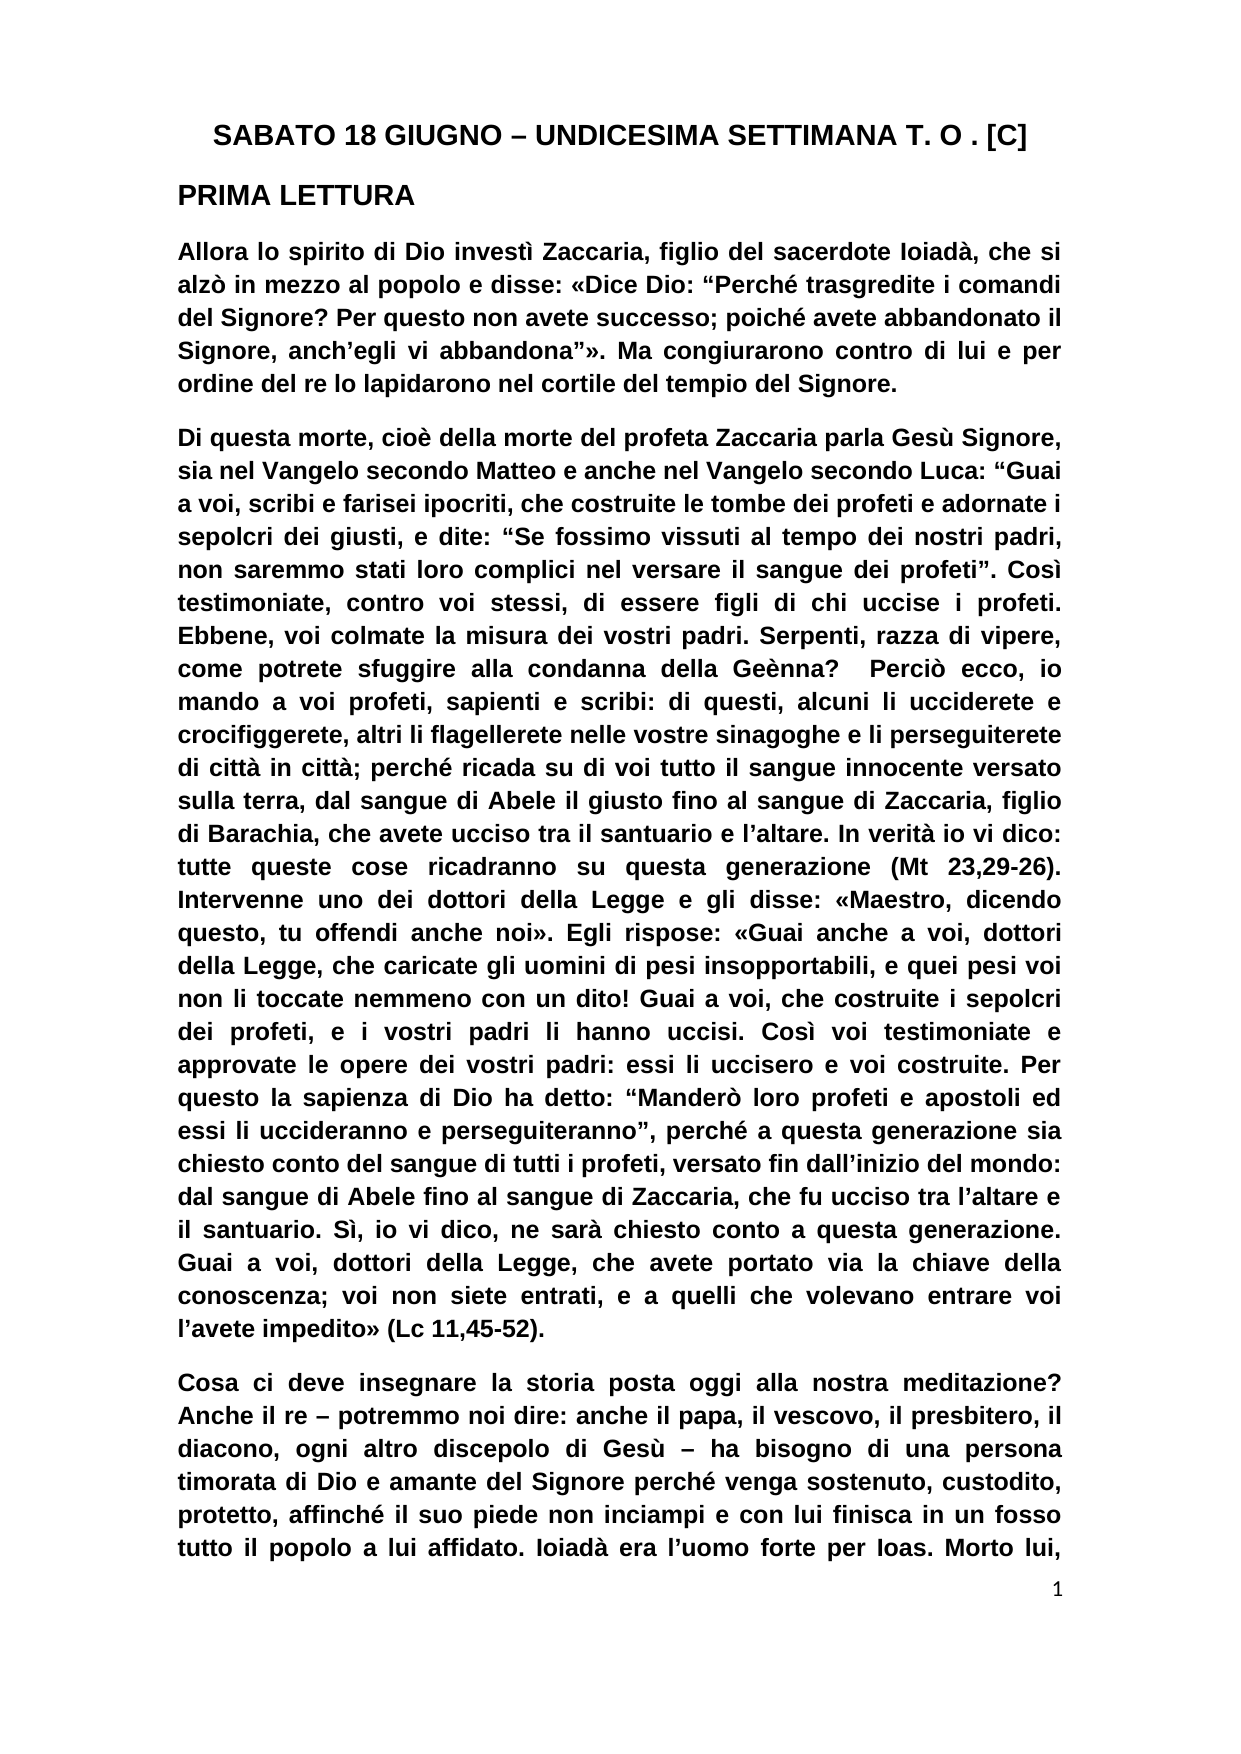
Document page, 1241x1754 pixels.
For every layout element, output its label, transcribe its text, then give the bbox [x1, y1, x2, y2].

text Di questa morte, cioè della morte del profeta Zaccaria parla Gesù Signore, sia nel Vangelo secondo Matteo e anche nel Vangelo secondo Luca: “Guai a voi, scribi e farisei ipocriti, che costruite le tombe dei profeti e adornate i sepolcri dei giusti, e dite: “Se fossimo vissuti al tempo dei nostri padri, non saremmo stati loro complici nel versare il sangue dei profeti”. Così testimoniate, contro voi stessi, di essere figli di chi uccise i profeti. Ebbene, voi colmate la misura dei vostri padri. Serpenti, razza di vipere, come potrete sfuggire alla condanna della Geènna? Perciò ecco, io mando a voi profeti, sapienti e scribi: di questi, alcuni li ucciderete e crocifiggerete, altri li flagellerete nelle vostre sinagoghe e li perseguiterete di città in città; perché ricada su di voi tutto il sangue innocente versato sulla terra, dal sangue di Abele il giusto fino al sangue di Zaccaria, figlio di Barachia, che avete ucciso tra il santuario e l’altare. In verità io vi dico: tutte queste cose ricadranno su questa generazione (Mt 23,29-26). Intervenne uno dei dottori della Legge e gli disse: «Maestro, dicendo questo, tu offendi anche noi». Egli rispose: «Guai anche a voi, dottori della Legge, che caricate gli uomini di pesi insopportabili, e quei pesi voi non li toccate nemmeno con un dito! Guai a voi, che costruite i sepolcri dei profeti, e i vostri padri li hanno uccisi. Così voi testimoniate e approvate le opere dei vostri padri: essi li uccisero e voi costruite. Per questo la sapienza di Dio ha detto: “Manderò loro profeti e apostoli ed essi li uccideranno e perseguiteranno”, perché a questa generazione sia chiesto conto del sangue di tutti i profeti, versato fin dall’inizio del mondo: dal sangue di Abele fino al sangue di Zaccaria, che fu ucciso tra l’altare e il santuario. Sì, io vi dico, ne sarà chiesto conto a questa generazione. Guai a voi, dottori della Legge, che avete portato via la chiave della conoscenza; voi non siete entrati, e a quelli che volevano entrare voi l’avete impedito» (Lc 11,45-52). [177, 423, 1063, 1343]
text Allora lo spirito di Dio investì Zaccaria, figlio del sacerdote Ioiadà, che si alzò in mezzo al popolo e disse: «Dice Dio: “Perché trasgredite i comandi del Signore? Per questo non avete successo; poiché avete abbandonato il Signore, anch’egli vi abbandona”». Ma congiurarono contro di lui e per ordine del re lo lapidarono nel cortile del tempio del Signore. [177, 237, 1063, 398]
text SABATO 18 GIUGNO – UNDICESIMA SETTIMANA T. O . [C] [177, 118, 1063, 152]
text PRIMA LETTURA [177, 177, 1063, 211]
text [177, 1368, 1063, 1562]
